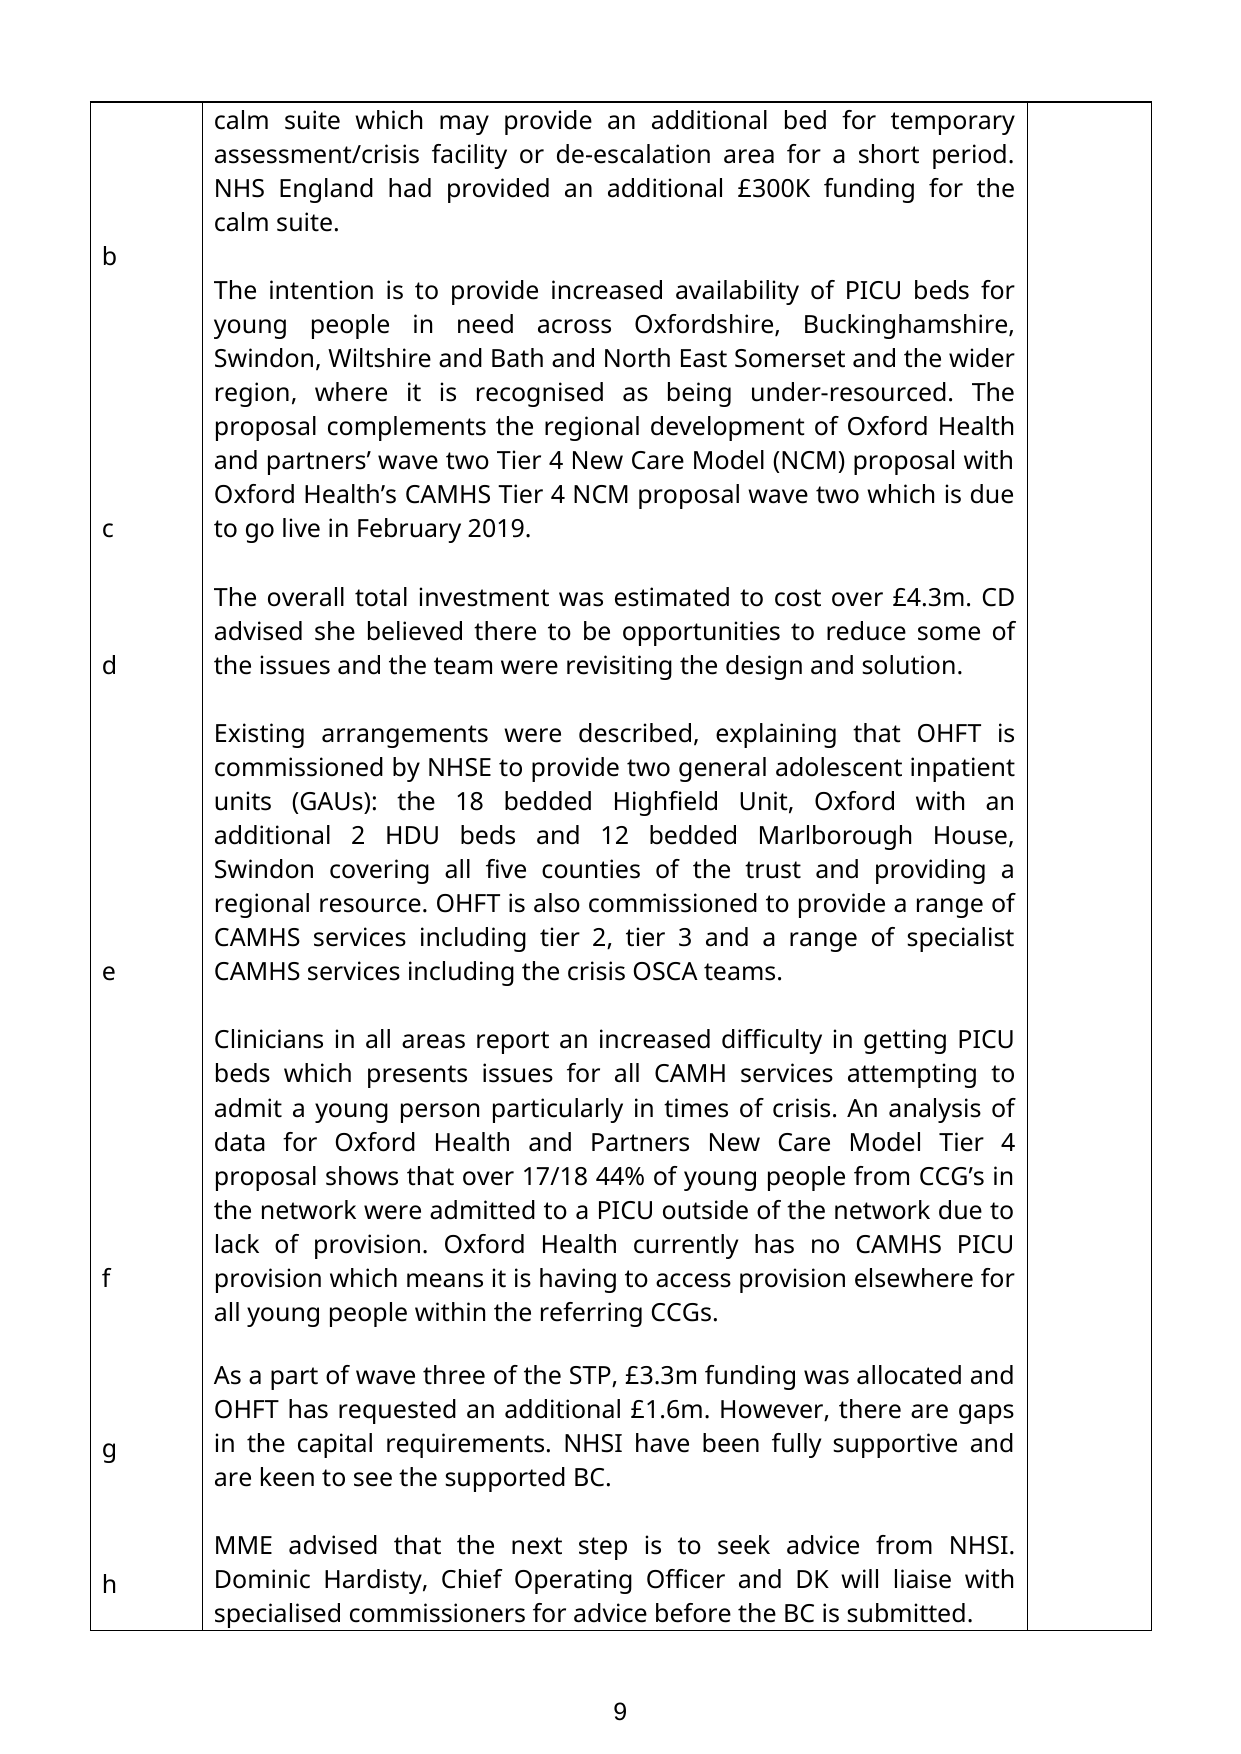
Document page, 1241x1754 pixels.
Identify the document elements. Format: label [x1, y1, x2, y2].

table_cell [1028, 103, 1151, 1630]
table_cell [203, 103, 1027, 1630]
table_cell [91, 103, 202, 1630]
